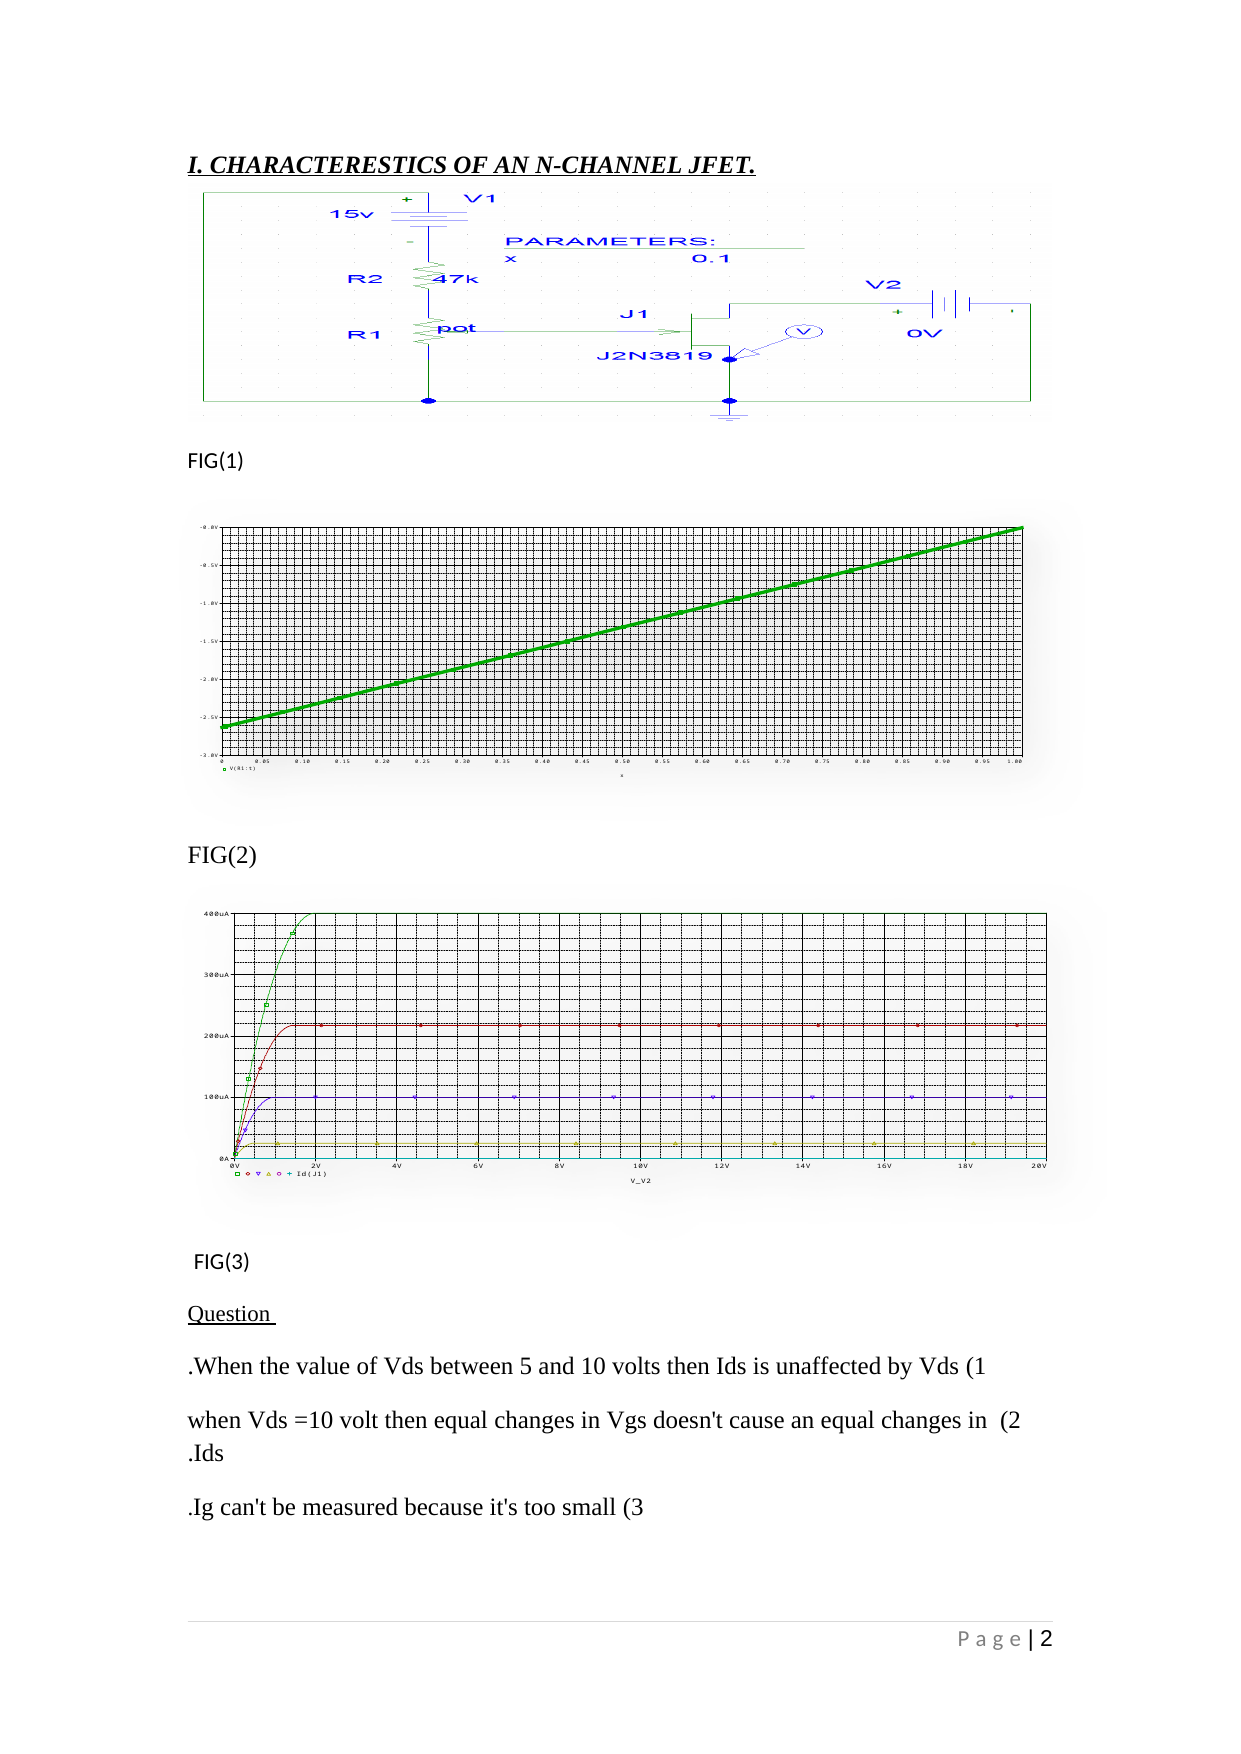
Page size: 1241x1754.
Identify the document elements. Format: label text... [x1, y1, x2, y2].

text Question [187, 1300, 1053, 1327]
text 2) when Vds =10 volt then equal changes in Vgs doesn't cause an equal changes in Ids. [187, 1405, 1053, 1467]
text FIG(2) [187, 840, 1053, 869]
text 1) When the value of Vds between 5 and 10 volts then Ids is unaffected by Vds. [187, 1351, 1053, 1380]
text FIG(3) [187, 1247, 1053, 1275]
text 3) Ig can't be measured because it's too small. [187, 1492, 1053, 1521]
text I. CHARACTERESTICS OF AN N-CHANNEL JFET. [187, 150, 1053, 182]
picture [187, 182, 1053, 422]
text FIG(1) [187, 446, 1053, 474]
